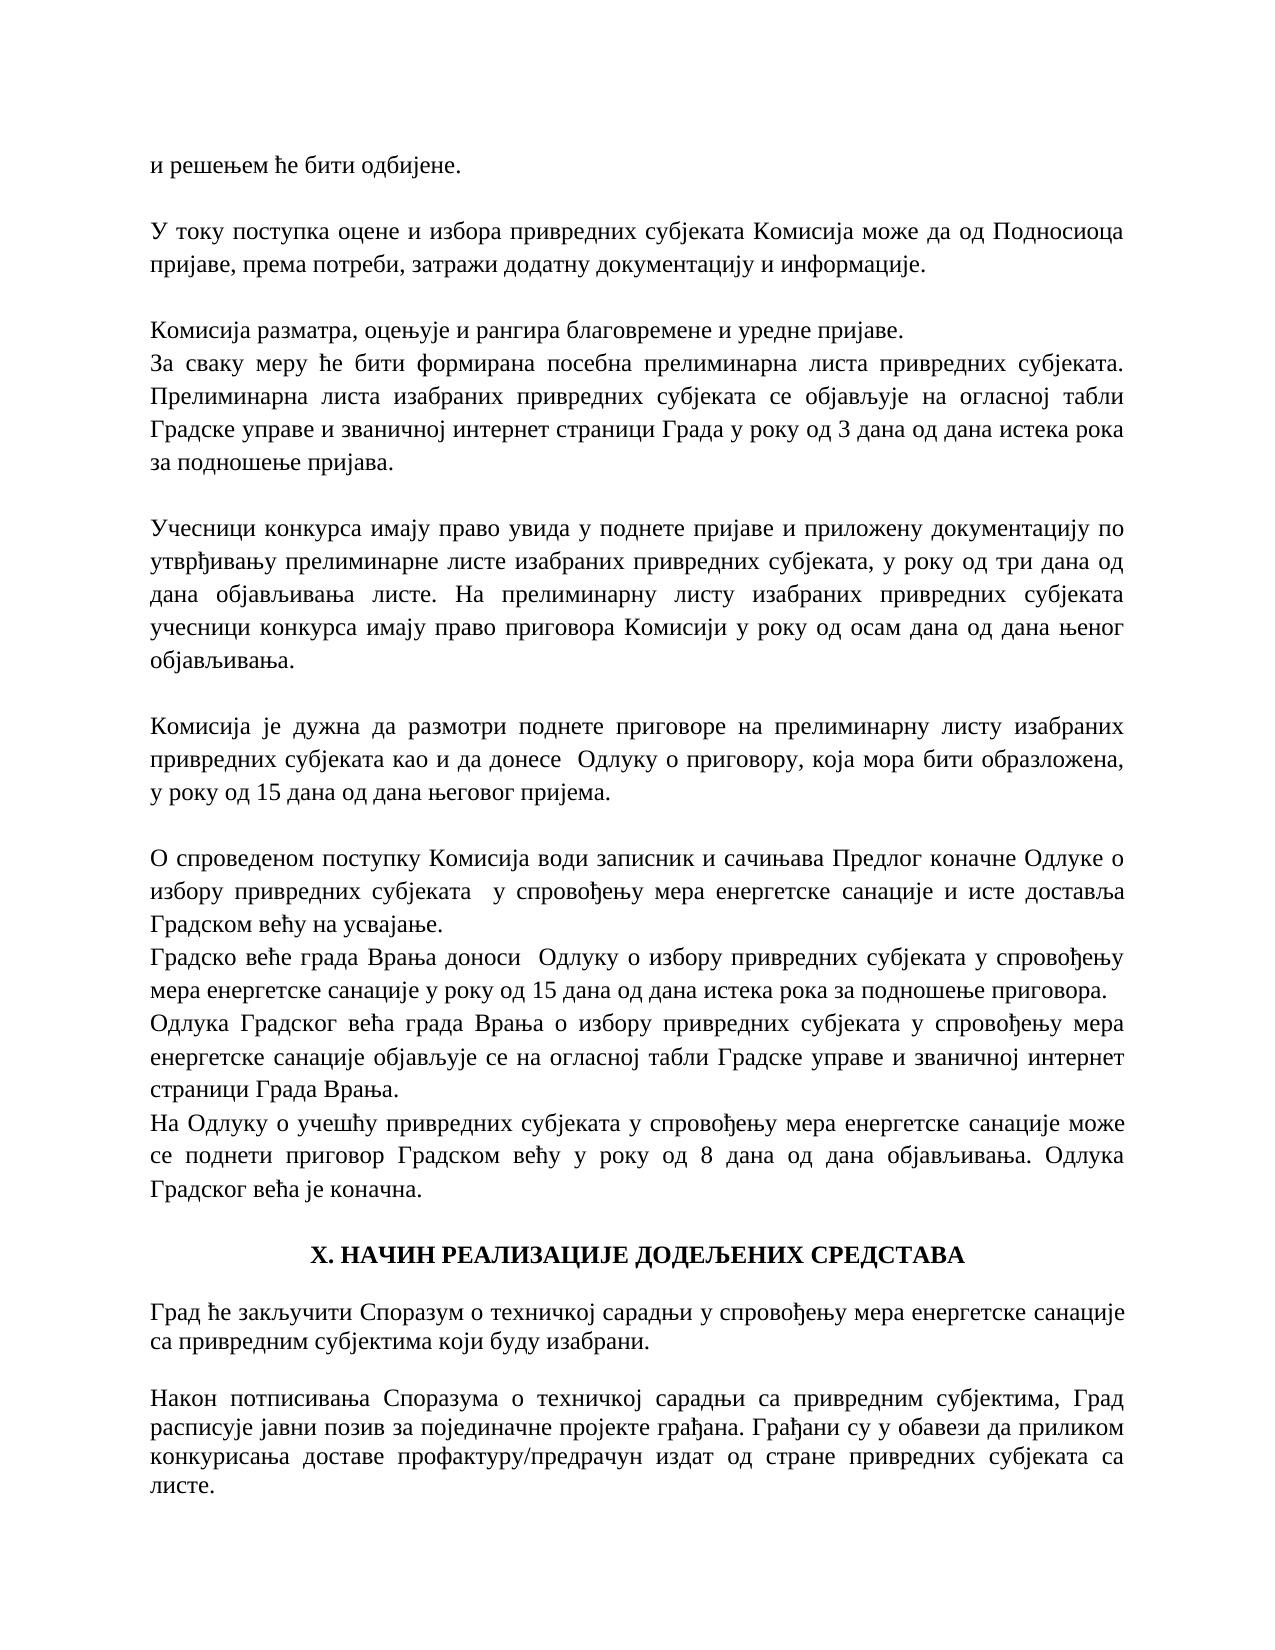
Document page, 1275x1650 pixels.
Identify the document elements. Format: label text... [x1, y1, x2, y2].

text Комисија је дужна да размотри поднете приговоре на прелиминарну листу изабраних привредних субјеката као и да донесе Одлуку о приговору, која мора бити образложена, у року од 15 дана од дана његовог пријема. [150, 711, 1125, 806]
text У току поступка оцене и избора привредних субјеката Комисија може да од Подносиоца пријаве, према потреби, затражи додатну документацију и информације. [150, 216, 1125, 278]
text Одлука Градског већа града Врања о избору привредних субјеката у спровођењу мера енергетске санације објављује се на огласној табли Градске управе и званичној интернет страници Града Врања. [150, 1008, 1125, 1103]
text Након потписивања Споразума о техничкој сарадњи са привредним субјектима, Град расписује јавни позив за појединачне пројекте грађана. Грађани су у обавези да приликом конкурисања доставе профактуру/предрачун издат од стране привредних субјеката са листе. [150, 1383, 1125, 1498]
text Комисија разматра, оцењује и рангира благовремене и уредне пријаве. [150, 315, 1125, 344]
text О спроведеном поступку Комисија води записник и сачињава Предлог коначне Одлуке о избору привредних субјеката у спровођењу мера енергетске санације и исте доставља Градском већу на усвајање. [150, 843, 1125, 938]
text Град ће закључити Споразум о техничкој сарадњи у спровођењу мера енергетске санације са привредним субјектима који буду изабрани. [150, 1297, 1125, 1355]
text Учесници конкурса имају право увида у поднете пријаве и приложену документацију по утврђивању прелиминарне листе изабраних привредних субјеката, у року од три дана од дана објављивања листе. На прелиминарну листу изабраних привредних субјеката учесници конкурса имају право приговора Комисији у року од осам дана од дана њеног објављивања. [150, 513, 1125, 674]
text X. НАЧИН РЕАЛИЗАЦИЈЕ ДОДЕЉЕНИХ СРЕДСТАВА [150, 1240, 1125, 1268]
text и решењем ће бити одбијене. [150, 150, 1125, 179]
text Градско веће града Врања доноси Одлуку о избору привредних субјеката у спровођењу мера енергетске санације у року од 15 дана од дана истека рока за подношење приговора. [150, 942, 1125, 1004]
text За сваку меру ће бити формирана посебна прелиминарна листа привредних субјеката. Прелиминарна листа изабраних привредних субјеката се објављује на огласној табли Градске управе и званичној интернет страници Града у року од 3 дана од дана истека рока за подношење пријава. [150, 348, 1125, 476]
text На Одлуку о учешћу привредних субјеката у спровођењу мера енергетске санације може се поднети приговор Градском већу у року од 8 дана од дана објављивања. Одлука Градског већа је коначна. [150, 1108, 1125, 1202]
